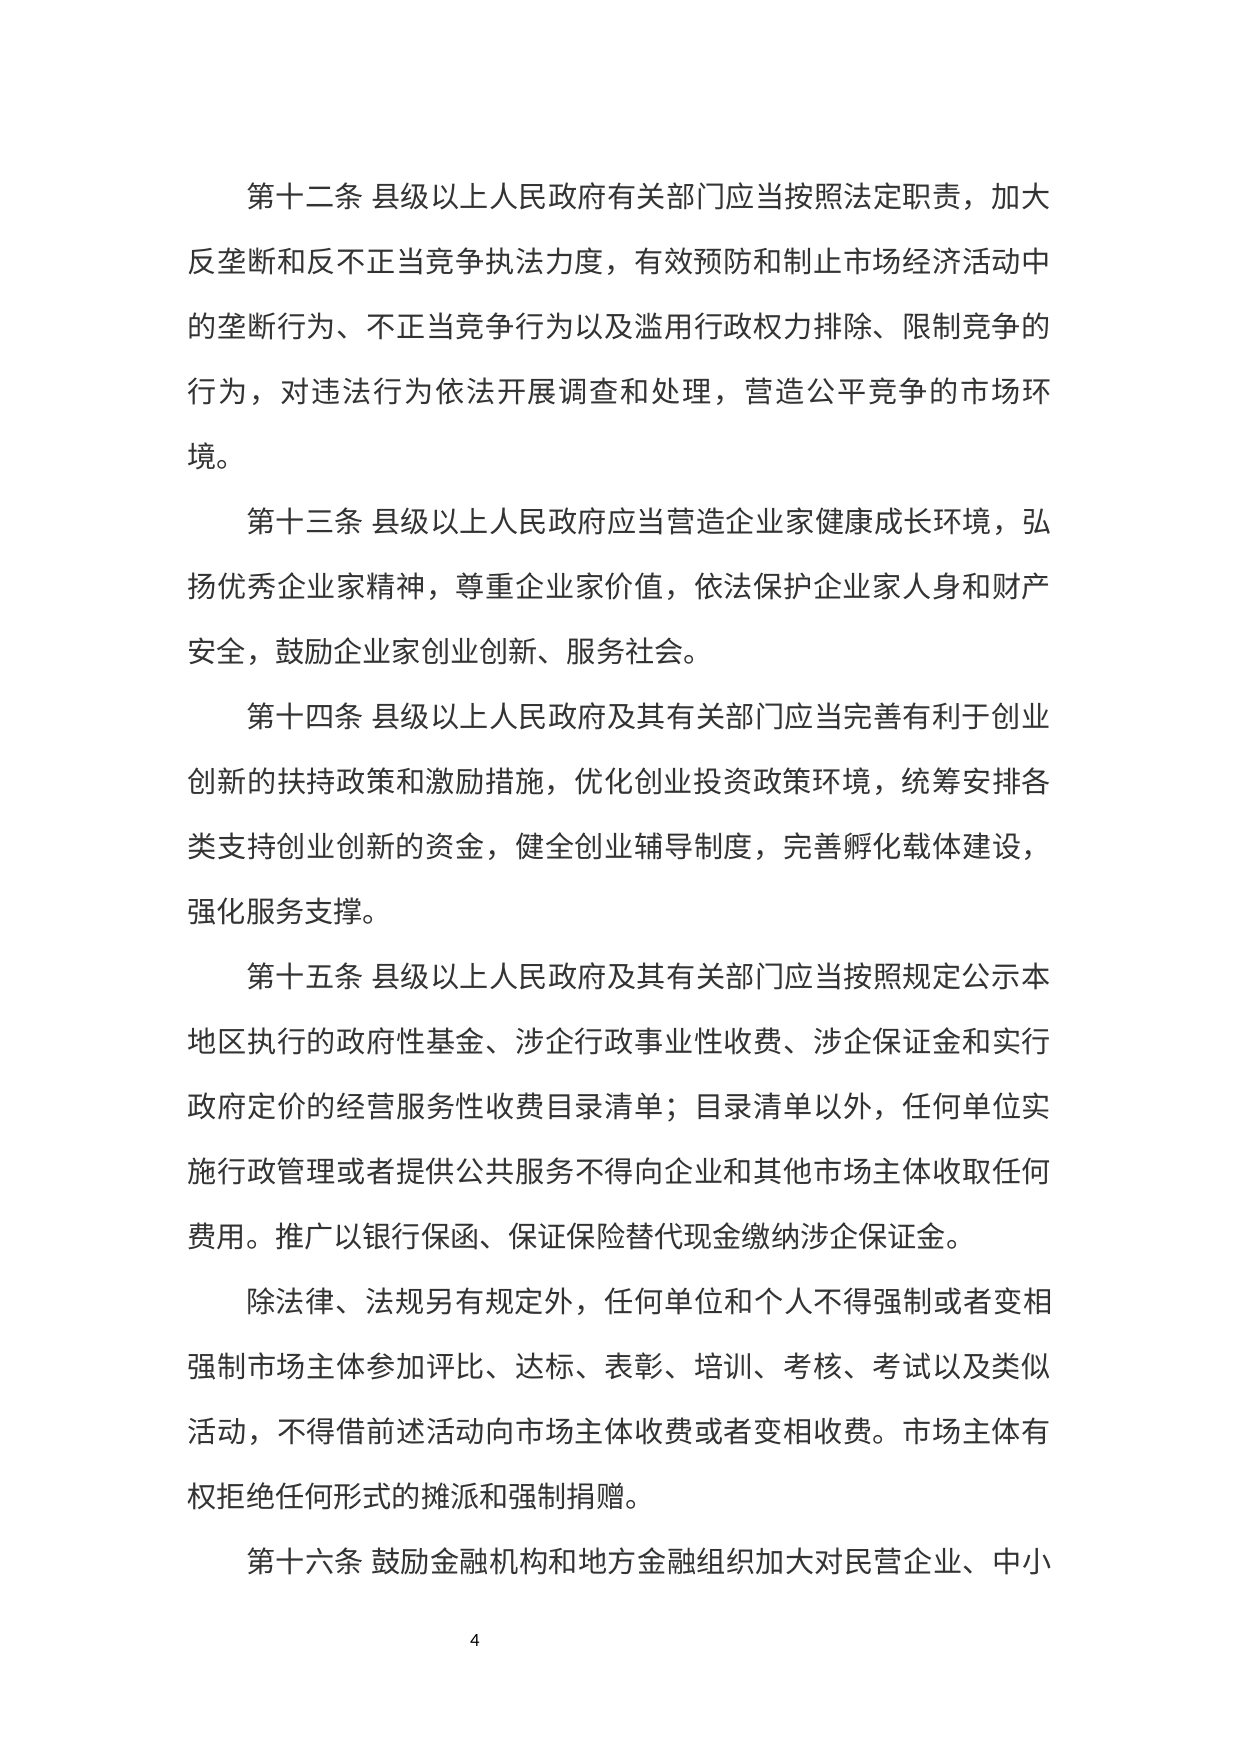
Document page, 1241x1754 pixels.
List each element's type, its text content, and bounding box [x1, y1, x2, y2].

text 第十二条 县级以上人民政府有关部门应当按照法定职责，加大反垄断和反不正当竞争执法力度，有效预防和制止市场经济活动中的垄断行为、不正当竞争行为以及滥用行政权力排除、限制竞争的行为，对违法行为依法开展调查和处理，营造公平竞争的市场环境。 [187, 162, 1053, 487]
text 第十五条 县级以上人民政府及其有关部门应当按照规定公示本地区执行的政府性基金、涉企行政事业性收费、涉企保证金和实行政府定价的经营服务性收费目录清单；目录清单以外，任何单位实施行政管理或者提供公共服务不得向企业和其他市场主体收取任何费用。推广以银行保函、保证保险替代现金缴纳涉企保证金。 [187, 942, 1053, 1267]
text 第十四条 县级以上人民政府及其有关部门应当完善有利于创业创新的扶持政策和激励措施，优化创业投资政策环境，统筹安排各类支持创业创新的资金，健全创业辅导制度，完善孵化载体建设，强化服务支撑。 [187, 682, 1053, 942]
text 除法律、法规另有规定外，任何单位和个人不得强制或者变相强制市场主体参加评比、达标、表彰、培训、考核、考试以及类似活动，不得借前述活动向市场主体收费或者变相收费。市场主体有权拒绝任何形式的摊派和强制捐赠。 [187, 1267, 1053, 1527]
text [187, 1527, 1053, 1592]
text 第十三条 县级以上人民政府应当营造企业家健康成长环境，弘扬优秀企业家精神，尊重企业家价值，依法保护企业家人身和财产安全，鼓励企业家创业创新、服务社会。 [187, 487, 1053, 682]
